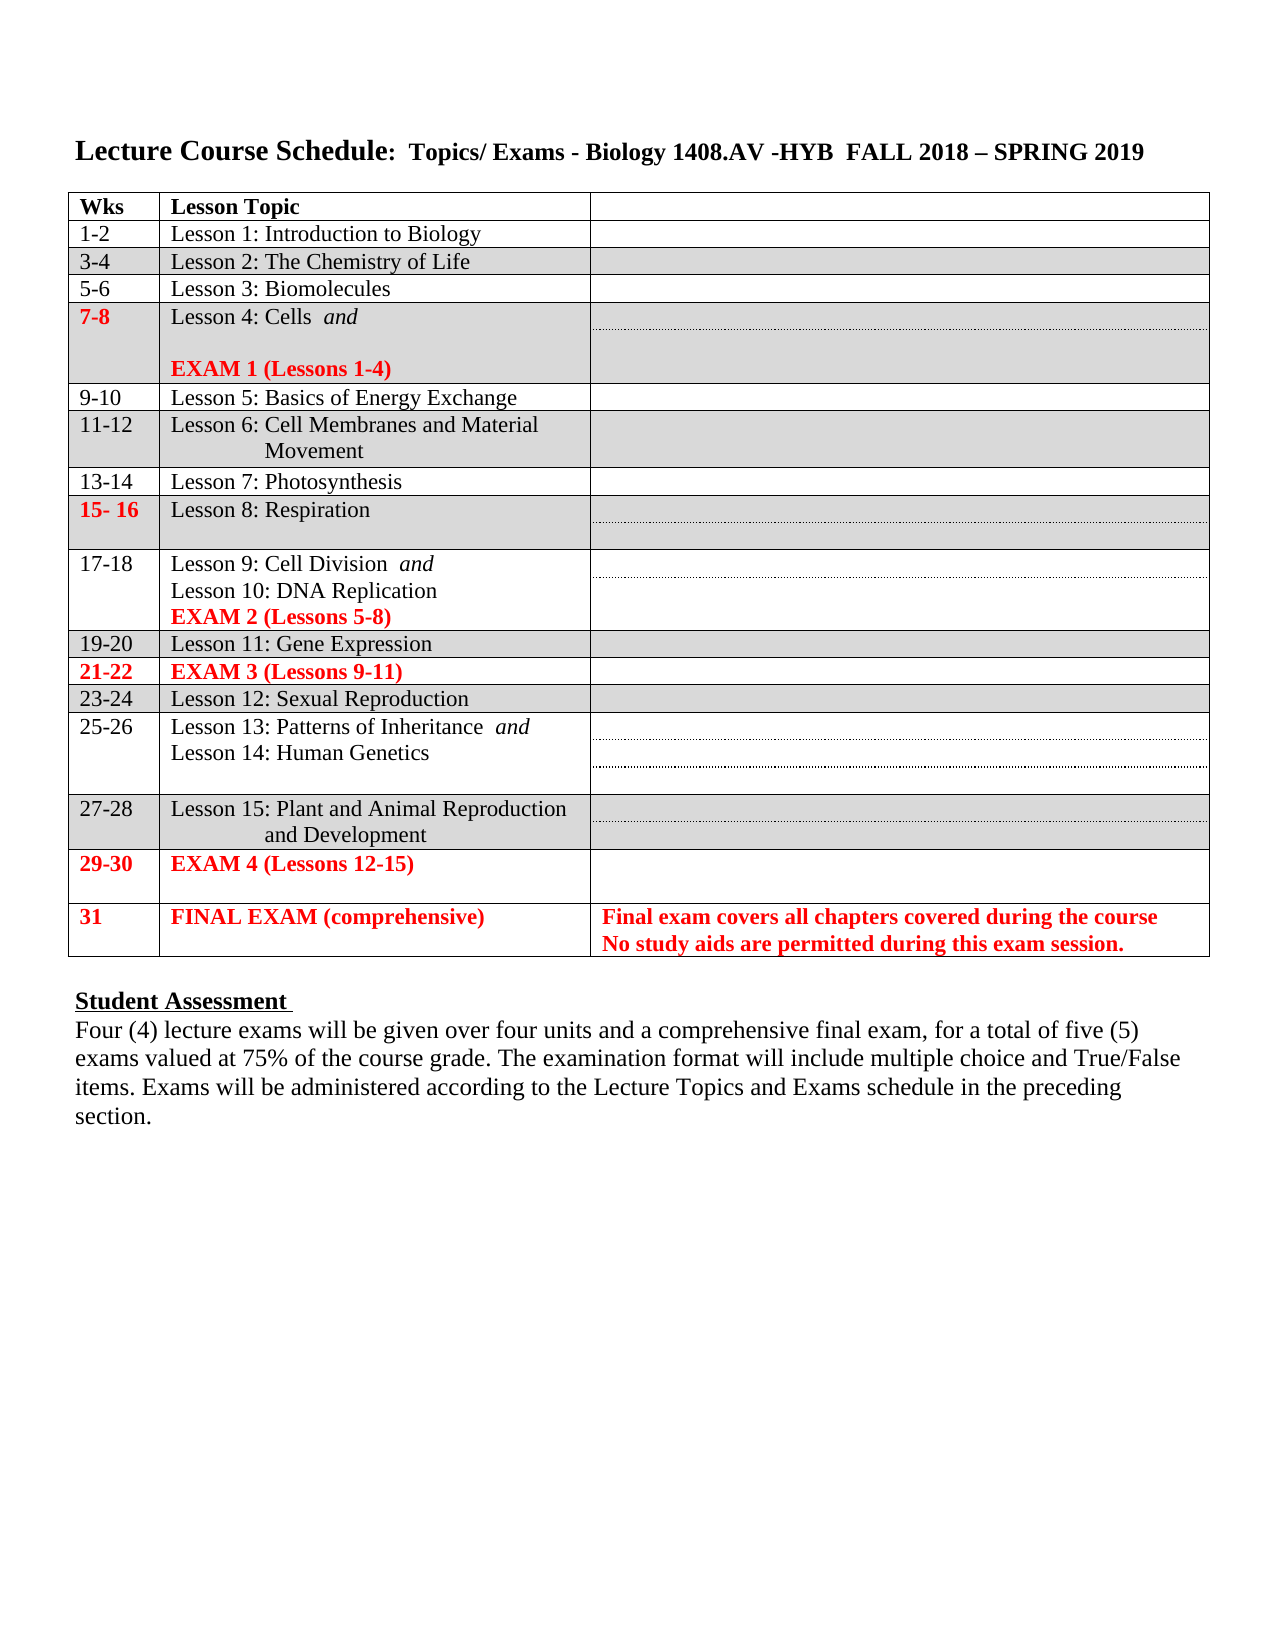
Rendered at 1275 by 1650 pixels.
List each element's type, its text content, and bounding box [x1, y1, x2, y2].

table_cell [591, 821, 1209, 849]
table_cell 13-14 [69, 468, 159, 494]
table_cell [591, 550, 1209, 577]
table_cell Lesson 7: Photosynthesis [160, 468, 590, 494]
table_cell 19-20 [69, 631, 159, 657]
table_cell 31 [69, 904, 159, 956]
table_cell Lesson 1: Introduction to Biology [160, 221, 590, 247]
text Lecture Course Schedule: Topics/ Exams - Biology 1408.AV -HYB FALL 2018 – SPRING 2019 [75, 133, 1200, 167]
table_cell [591, 739, 1209, 766]
table_cell Lesson 3: Biomolecules [160, 275, 590, 302]
table_cell 27-28 [69, 795, 159, 849]
table_cell [591, 411, 1209, 467]
table_cell 11-12 [69, 411, 159, 467]
table_cell 5-6 [69, 275, 159, 302]
table_cell Lesson 8: Respiration [160, 496, 590, 549]
table_cell [591, 685, 1209, 712]
table_cell 23-24 [69, 685, 159, 712]
table_cell 15- 16 [69, 496, 159, 549]
table_cell Lesson 15: Plant and Animal Reproduction and Development [160, 795, 590, 849]
table_cell [591, 496, 1209, 522]
table_cell [591, 631, 1209, 657]
table_cell FINAL EXAM (comprehensive) [160, 904, 590, 956]
table_cell [591, 795, 1209, 821]
table_cell [591, 850, 1209, 902]
table_cell EXAM 3 (Lessons 9-11) [160, 658, 590, 684]
table_cell Lesson 4: Cells and EXAM 1 (Lessons 1-4) [160, 303, 590, 383]
table_cell [591, 522, 1209, 549]
table_cell [591, 577, 1209, 629]
table_header [591, 193, 1209, 219]
table_cell [591, 713, 1209, 739]
table_cell Lesson 13: Patterns of Inheritance and Lesson 14: Human Genetics [160, 713, 590, 794]
table_cell Lesson 12: Sexual Reproduction [160, 685, 590, 712]
table_cell 29-30 [69, 850, 159, 902]
table_cell 3-4 [69, 248, 159, 274]
table_header Lesson Topic [160, 193, 590, 219]
table_cell Lesson 11: Gene Expression [160, 631, 590, 657]
table_cell [591, 303, 1209, 329]
table_cell EXAM 4 (Lessons 12-15) [160, 850, 590, 902]
table_cell [591, 658, 1209, 684]
table_cell [591, 384, 1209, 410]
table_cell 25-26 [69, 713, 159, 794]
table_cell [591, 248, 1209, 274]
table_cell 7-8 [69, 303, 159, 383]
table_cell 9-10 [69, 384, 159, 410]
table_cell Lesson 2: The Chemistry of Life [160, 248, 590, 274]
table_cell Lesson 9: Cell Division and Lesson 10: DNA Replication EXAM 2 (Lessons 5-8) [160, 550, 590, 629]
table_cell Final exam covers all chapters covered during the course No study aids are permitted during this exam session. [591, 904, 1209, 956]
table_header Wks [69, 193, 159, 219]
table_cell Lesson 5: Basics of Energy Exchange [160, 384, 590, 410]
table_cell Lesson 6: Cell Membranes and Material Movement [160, 411, 590, 467]
table_cell [591, 221, 1209, 247]
table_cell [591, 275, 1209, 302]
text Four (4) lecture exams will be given over four units and a comprehensive final exam, for a total of five (5) exams valued at 75% of the course grade. The examination format will include multiple choice and True/False items. Exams will be administered according to the Lecture Topics and Exams schedule in the preceding section. [75, 1015, 1200, 1130]
table_cell 21-22 [69, 658, 159, 684]
table_cell 1-2 [69, 221, 159, 247]
text Student Assessment [75, 986, 1200, 1015]
table_cell [591, 766, 1209, 794]
table_cell 17-18 [69, 550, 159, 629]
table_cell [591, 468, 1209, 494]
table_cell [591, 329, 1209, 383]
